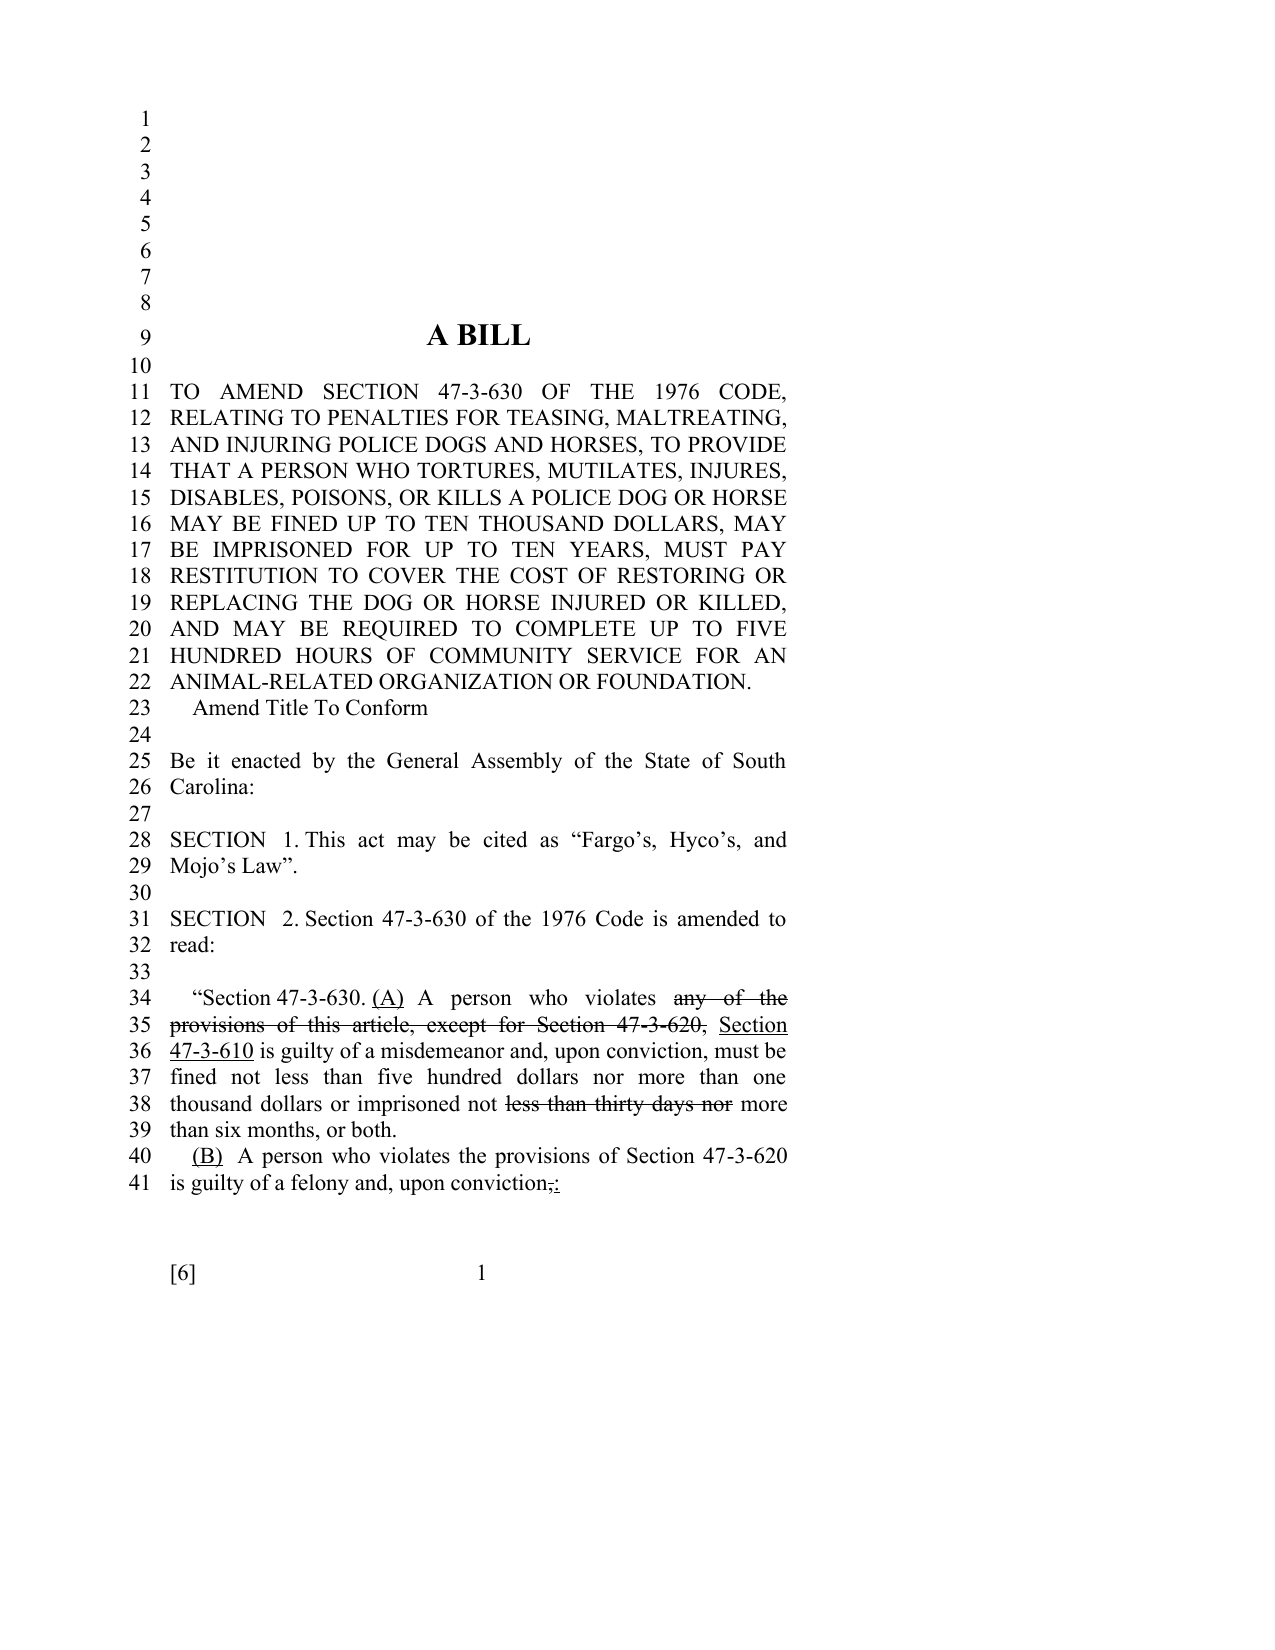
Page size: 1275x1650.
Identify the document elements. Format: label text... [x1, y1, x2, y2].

text Amend Title To Conform [169, 694, 787, 721]
text SECTION 1. This act may be cited as “Fargo’s, Hyco’s, and Mojo’s Law”. [169, 826, 787, 879]
text Be it enacted by the General Assembly of the State of South Carolina: [169, 747, 787, 800]
text SECTION 2. Section 47-3-630 of the 1976 Code is amended to read: [169, 905, 787, 958]
text “Section 47-3-630. (A) A person who violates any of the provisions of this article, except for Section 47-3-620, Section 47-3-610 is guilty of a misdemeanor and, upon conviction, must be fined not less than five hundred dollars nor more than one thousand dollars or imprisoned not less than thirty days nor more than six months, or both. [169, 984, 787, 1142]
text (B) A person who violates the provisions of Section 47-3-620 is guilty of a felony and, upon conviction,: [169, 1142, 787, 1195]
text TO AMEND SECTION 47-3-630 OF THE 1976 CODE, RELATING TO PENALTIES FOR TEASING, MALTREATING, AND INJURING POLICE DOGS AND HORSES, TO PROVIDE THAT A PERSON WHO TORTURES, MUTILATES, INJURES, DISABLES, POISONS, OR KILLS A POLICE DOG OR HORSE MAY BE FINED UP TO TEN THOUSAND DOLLARS, MAY BE IMPRISONED FOR UP TO TEN YEARS, MUST PAY RESTITUTION TO COVER THE COST OF RESTORING OR REPLACING THE DOG OR HORSE INJURED OR KILLED, AND MAY BE REQUIRED TO COMPLETE UP TO FIVE HUNDRED HOURS OF COMMUNITY SERVICE FOR AN ANIMAL-RELATED ORGANIZATION OR FOUNDATION. [169, 378, 787, 694]
text A BILL [169, 316, 787, 352]
